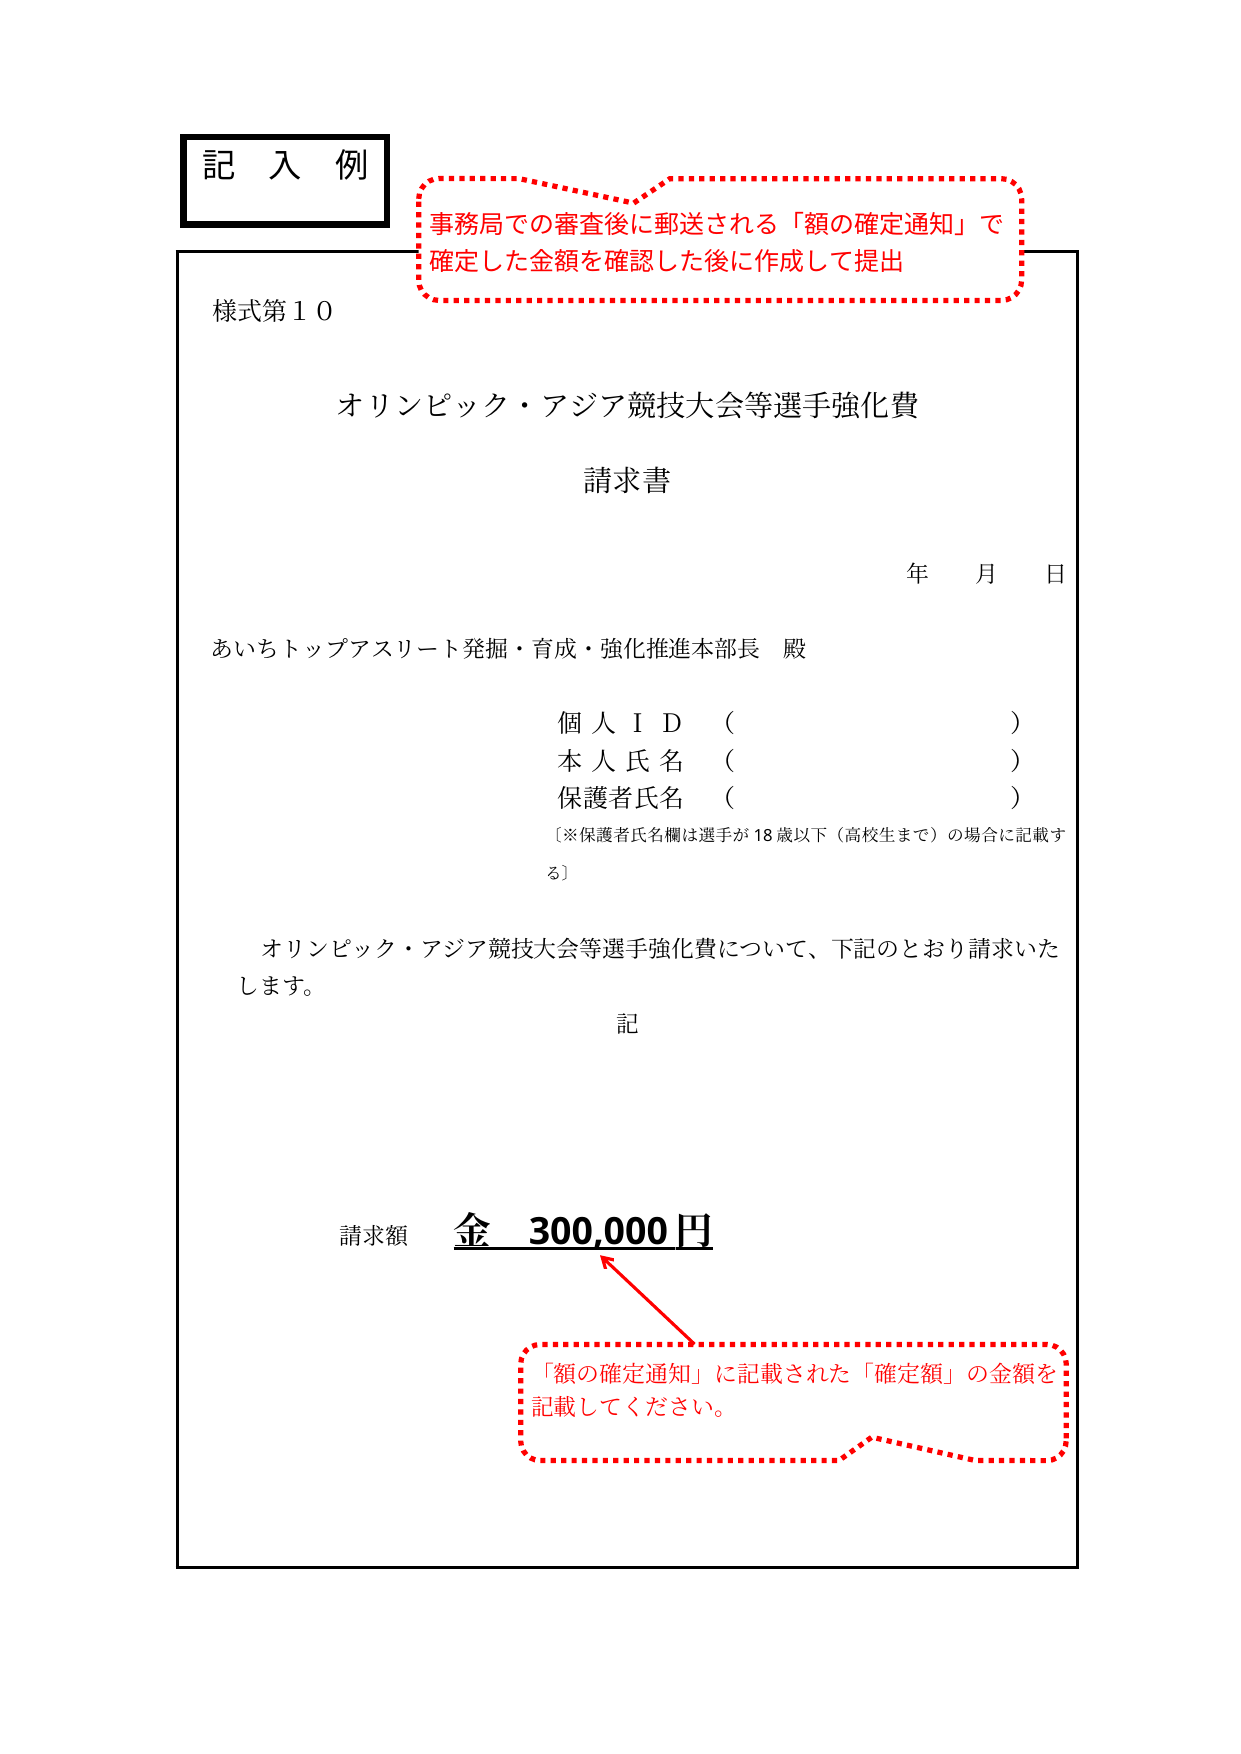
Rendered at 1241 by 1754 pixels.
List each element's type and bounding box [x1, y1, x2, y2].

table_header [179, 253, 1076, 1566]
